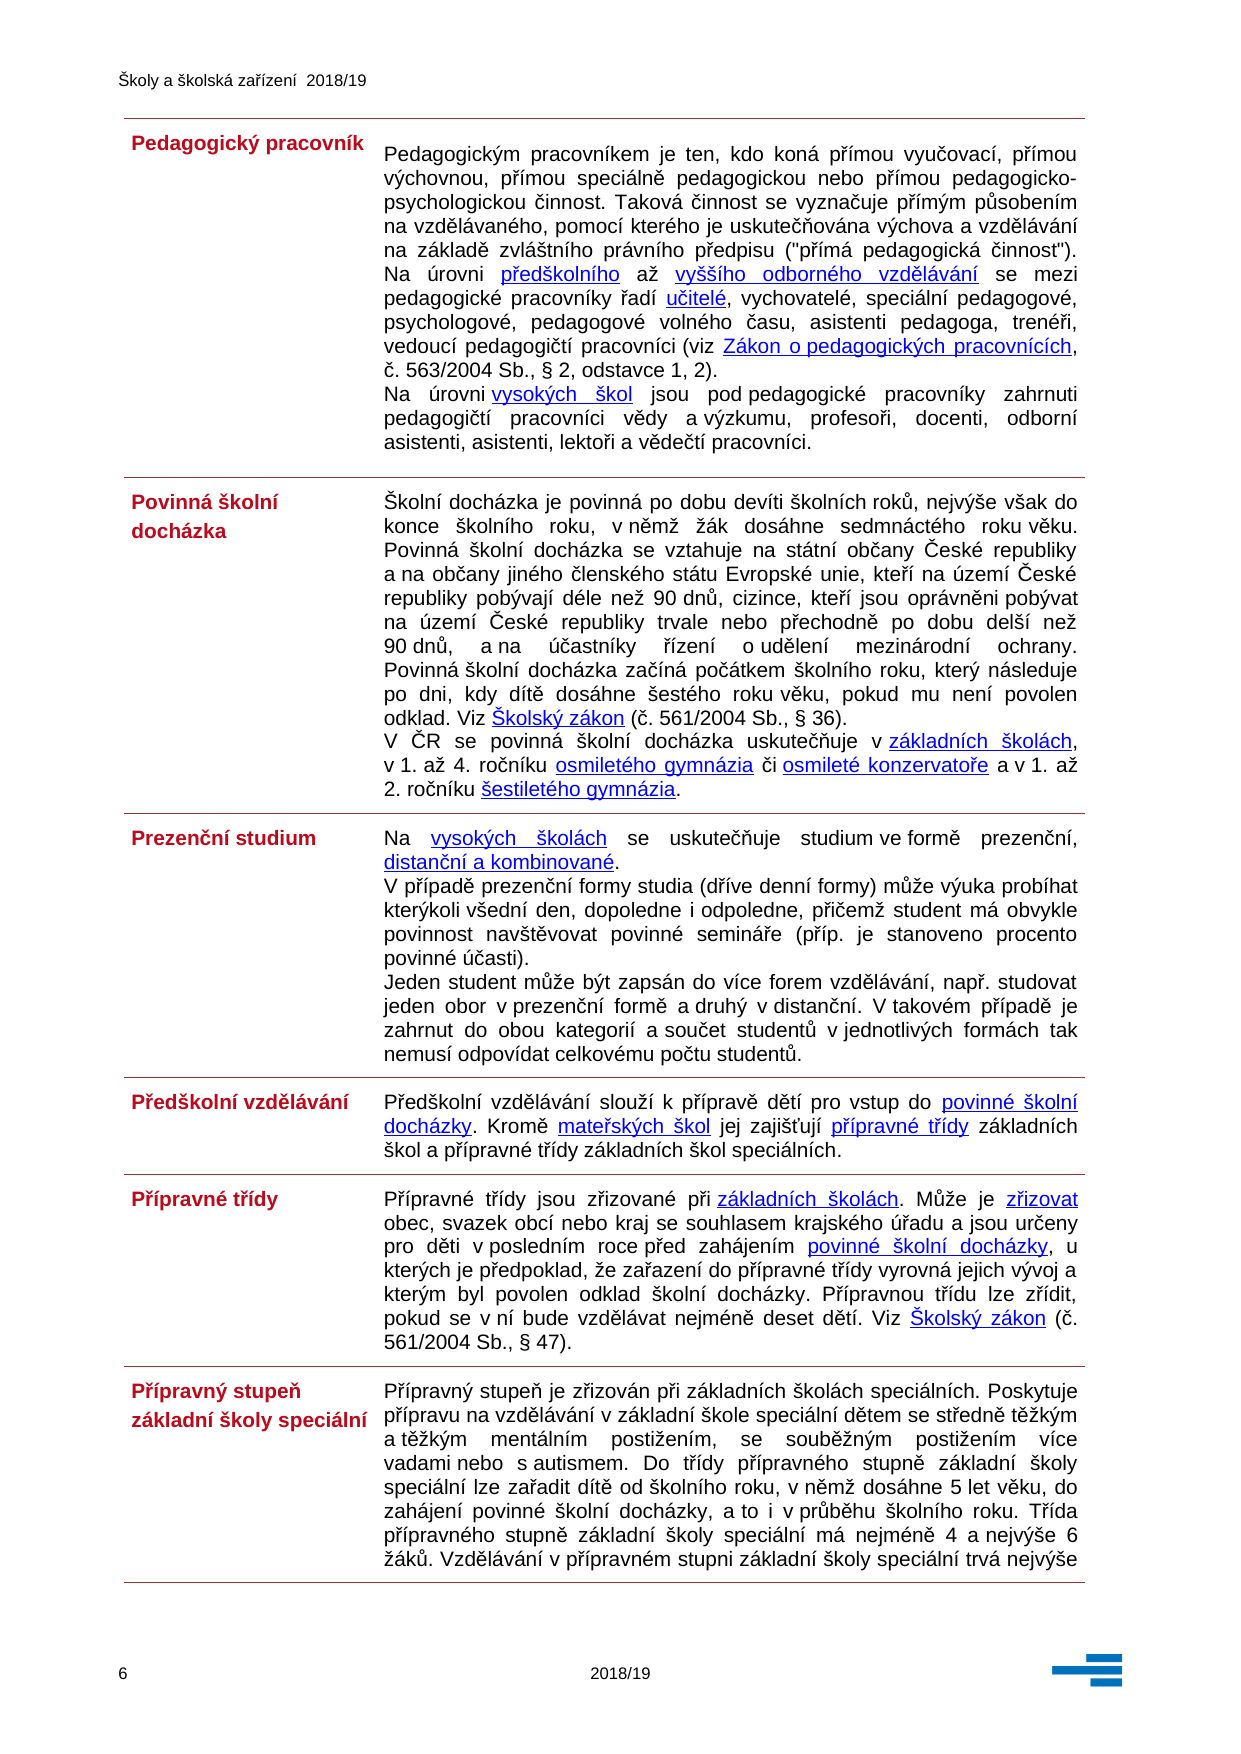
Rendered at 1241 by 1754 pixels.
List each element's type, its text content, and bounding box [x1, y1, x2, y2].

table_cell Povinná školní docházka [124, 478, 376, 813]
picture [1051, 1653, 1123, 1687]
table_cell Pedagogickým pracovníkem je ten, kdo koná přímou vyučovací, přímou výchovnou, přímou speciálně pedagogickou nebo přímou pedagogicko-psychologickou činnost. Taková činnost se vyznačuje přímým působením na vzdělávaného, pomocí kterého je uskutečňována výchova a vzdělávání na základě zvláštního právního předpisu ("přímá pedagogická činnost"). Na úrovni předškolního až vyššího odborného vzdělávání se mezi pedagogické pracovníky řadí učitelé, vychovatelé, speciální pedagogové, psychologové, pedagogové volného času, asistenti pedagoga, trenéři, vedoucí pedagogičtí pracovníci (viz Zákon o pedagogických pracovnících, č. 563/2004 Sb., § 2, odstavce 1, 2). Na úrovni vysokých škol jsou pod pedagogické pracovníky zahrnuti pedagogičtí pracovníci vědy a výzkumu, profesoři, docenti, odborní asistenti, asistenti, lektoři a vědečtí pracovníci. [376, 119, 1085, 477]
table_cell Předškolní vzdělávání slouží k přípravě dětí pro vstup do povinné školní docházky. Kromě mateřských škol jej zajišťují přípravné třídy základních škol a přípravné třídy základních škol speciálních. [376, 1078, 1085, 1174]
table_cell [124, 1367, 376, 1582]
table_cell Přípravné třídy jsou zřizované při základních školách. Může je zřizovat obec, svazek obcí nebo kraj se souhlasem krajského úřadu a jsou určeny pro děti v posledním roce před zahájením povinné školní docházky, u kterých je předpoklad, že zařazení do přípravné třídy vyrovná jejich vývoj a kterým byl povolen odklad školní docházky. Přípravnou třídu lze zřídit, pokud se v ní bude vzdělávat nejméně deset dětí. Viz Školský zákon (č. 561/2004 Sb., § 47). [376, 1175, 1085, 1366]
table_cell Přípravné třídy [124, 1175, 376, 1366]
table_cell Školní docházka je povinná po dobu devíti školních roků, nejvýše však do konce školního roku, v němž žák dosáhne sedmnáctého roku věku. Povinná školní docházka se vztahuje na státní občany České republiky a na občany jiného členského státu Evropské unie, kteří na území České republiky pobývají déle než 90 dnů, cizince, kteří jsou oprávněni pobývat na území České republiky trvale nebo přechodně po dobu delší než 90 dnů, a na účastníky řízení o udělení mezinárodní ochrany. Povinná školní docházka začíná počátkem školního roku, který následuje po dni, kdy dítě dosáhne šestého roku věku, pokud mu není povolen odklad. Viz Školský zákon (č. 561/2004 Sb., § 36). V ČR se povinná školní docházka uskutečňuje v základních školách, v 1. až 4. ročníku osmiletého gymnázia či osmileté konzervatoře a v 1. až 2. ročníku šestiletého gymnázia. [376, 478, 1085, 813]
table_cell Prezenční studium [124, 814, 376, 1077]
table_cell Předškolní vzdělávání [124, 1078, 376, 1174]
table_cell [376, 1367, 1085, 1582]
table_cell Pedagogický pracovník [124, 119, 376, 477]
table_cell Na vysokých školách se uskutečňuje studium ve formě prezenční, distanční a kombinované. V případě prezenční formy studia (dříve denní formy) může výuka probíhat kterýkoli všední den, dopoledne i odpoledne, přičemž student má obvykle povinnost navštěvovat povinné semináře (příp. je stanoveno procento povinné účasti). Jeden student může být zapsán do více forem vzdělávání, např. studovat jeden obor v prezenční formě a druhý v distanční. V takovém případě je zahrnut do obou kategorií a součet studentů v jednotlivých formách tak nemusí odpovídat celkovému počtu studentů. [376, 814, 1085, 1077]
